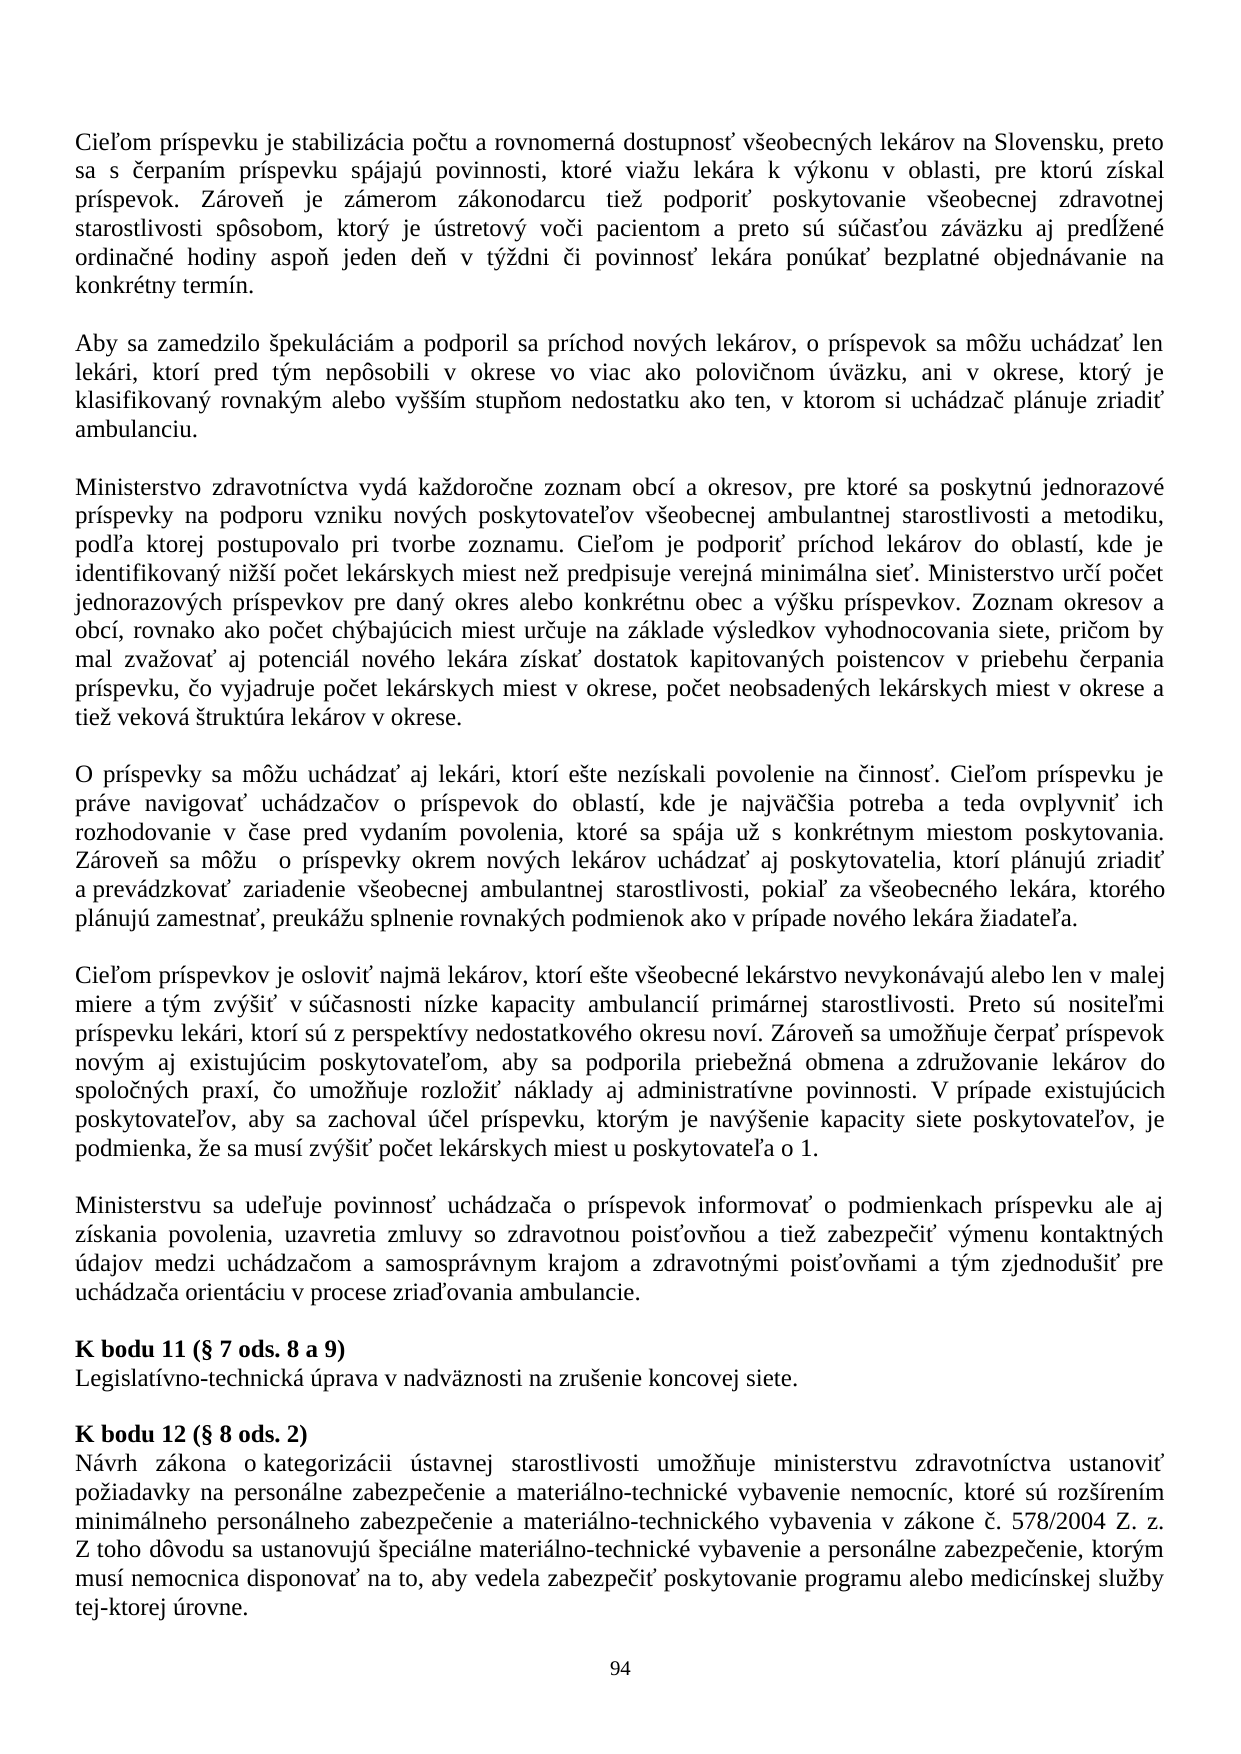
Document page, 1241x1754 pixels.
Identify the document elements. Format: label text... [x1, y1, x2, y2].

text K bodu 11 (§ 7 ods. 8 a 9) [75, 1334, 1165, 1363]
text Cieľom príspevku je stabilizácia počtu a rovnomerná dostupnosť všeobecných lekárov na Slovensku, preto sa s čerpaním príspevku spájajú povinnosti, ktoré viažu lekára k výkonu v oblasti, pre ktorú získal príspevok. Zároveň je zámerom zákonodarcu tiež podporiť poskytovanie všeobecnej zdravotnej starostlivosti spôsobom, ktorý je ústretový voči pacientom a preto sú súčasťou záväzku aj predĺžené ordinačné hodiny aspoň jeden deň v týždni či povinnosť lekára ponúkať bezplatné objednávanie na konkrétny termín. [75, 127, 1165, 299]
text Aby sa zamedzilo špekuláciám a podporil sa príchod nových lekárov, o príspevok sa môžu uchádzať len lekári, ktorí pred tým nepôsobili v okrese vo viac ako polovičnom úväzku, ani v okrese, ktorý je klasifikovaný rovnakým alebo vyšším stupňom nedostatku ako ten, v ktorom si uchádzač plánuje zriadiť ambulanciu. [75, 328, 1165, 443]
text Návrh zákona o kategorizácii ústavnej starostlivosti umožňuje ministerstvu zdravotníctva ustanoviť požiadavky na personálne zabezpečenie a materiálno-technické vybavenie nemocníc, ktoré sú rozšírením minimálneho personálneho zabezpečenie a materiálno-technického vybavenia v zákone č. 578/2004 Z. z. Z toho dôvodu sa ustanovujú špeciálne materiálno-technické vybavenie a personálne zabezpečenie, ktorým musí nemocnica disponovať na to, aby vedela zabezpečiť poskytovanie programu alebo medicínskej služby tej-ktorej úrovne. [75, 1448, 1165, 1621]
text Ministerstvo zdravotníctva vydá každoročne zoznam obcí a okresov, pre ktoré sa poskytnú jednorazové príspevky na podporu vzniku nových poskytovateľov všeobecnej ambulantnej starostlivosti a metodiku, podľa ktorej postupovalo pri tvorbe zoznamu. Cieľom je podporiť príchod lekárov do oblastí, kde je identifikovaný nižší počet lekárskych miest než predpisuje verejná minimálna sieť. Ministerstvo určí počet jednorazových príspevkov pre daný okres alebo konkrétnu obec a výšku príspevkov. Zoznam okresov a obcí, rovnako ako počet chýbajúcich miest určuje na základe výsledkov vyhodnocovania siete, pričom by mal zvažovať aj potenciál nového lekára získať dostatok kapitovaných poistencov v priebehu čerpania príspevku, čo vyjadruje počet lekárskych miest v okrese, počet neobsadených lekárskych miest v okrese a tiež veková štruktúra lekárov v okrese. [75, 472, 1165, 730]
text Legislatívno-technická úprava v nadväznosti na zrušenie koncovej siete. [75, 1363, 1165, 1392]
text O príspevky sa môžu uchádzať aj lekári, ktorí ešte nezískali povolenie na činnosť. Cieľom príspevku je práve navigovať uchádzačov o príspevok do oblastí, kde je najväčšia potreba a teda ovplyvniť ich rozhodovanie v čase pred vydaním povolenia, ktoré sa spája už s konkrétnym miestom poskytovania. Zároveň sa môžu o príspevky okrem nových lekárov uchádzať aj poskytovatelia, ktorí plánujú zriadiť a prevádzkovať zariadenie všeobecnej ambulantnej starostlivosti, pokiaľ za všeobecného lekára, ktorého plánujú zamestnať, preukážu splnenie rovnakých podmienok ako v prípade nového lekára žiadateľa. [75, 759, 1165, 932]
text Cieľom príspevkov je osloviť najmä lekárov, ktorí ešte všeobecné lekárstvo nevykonávajú alebo len v malej miere a tým zvýšiť v súčasnosti nízke kapacity ambulancií primárnej starostlivosti. Preto sú nositeľmi príspevku lekári, ktorí sú z perspektívy nedostatkového okresu noví. Zároveň sa umožňuje čerpať príspevok novým aj existujúcim poskytovateľom, aby sa podporila priebežná obmena a združovanie lekárov do spoločných praxí, čo umožňuje rozložiť náklady aj administratívne povinnosti. V prípade existujúcich poskytovateľov, aby sa zachoval účel príspevku, ktorým je navýšenie kapacity siete poskytovateľov, je podmienka, že sa musí zvýšiť počet lekárskych miest u poskytovateľa o 1. [75, 960, 1165, 1162]
text K bodu 12 (§ 8 ods. 2) [75, 1419, 1165, 1448]
text Ministerstvu sa udeľuje povinnosť uchádzača o príspevok informovať o podmienkach príspevku ale aj získania povolenia, uzavretia zmluvy so zdravotnou poisťovňou a tiež zabezpečiť výmenu kontaktných údajov medzi uchádzačom a samosprávnym krajom a zdravotnými poisťovňami a tým zjednodušiť pre uchádzača orientáciu v procese zriaďovania ambulancie. [75, 1190, 1165, 1305]
